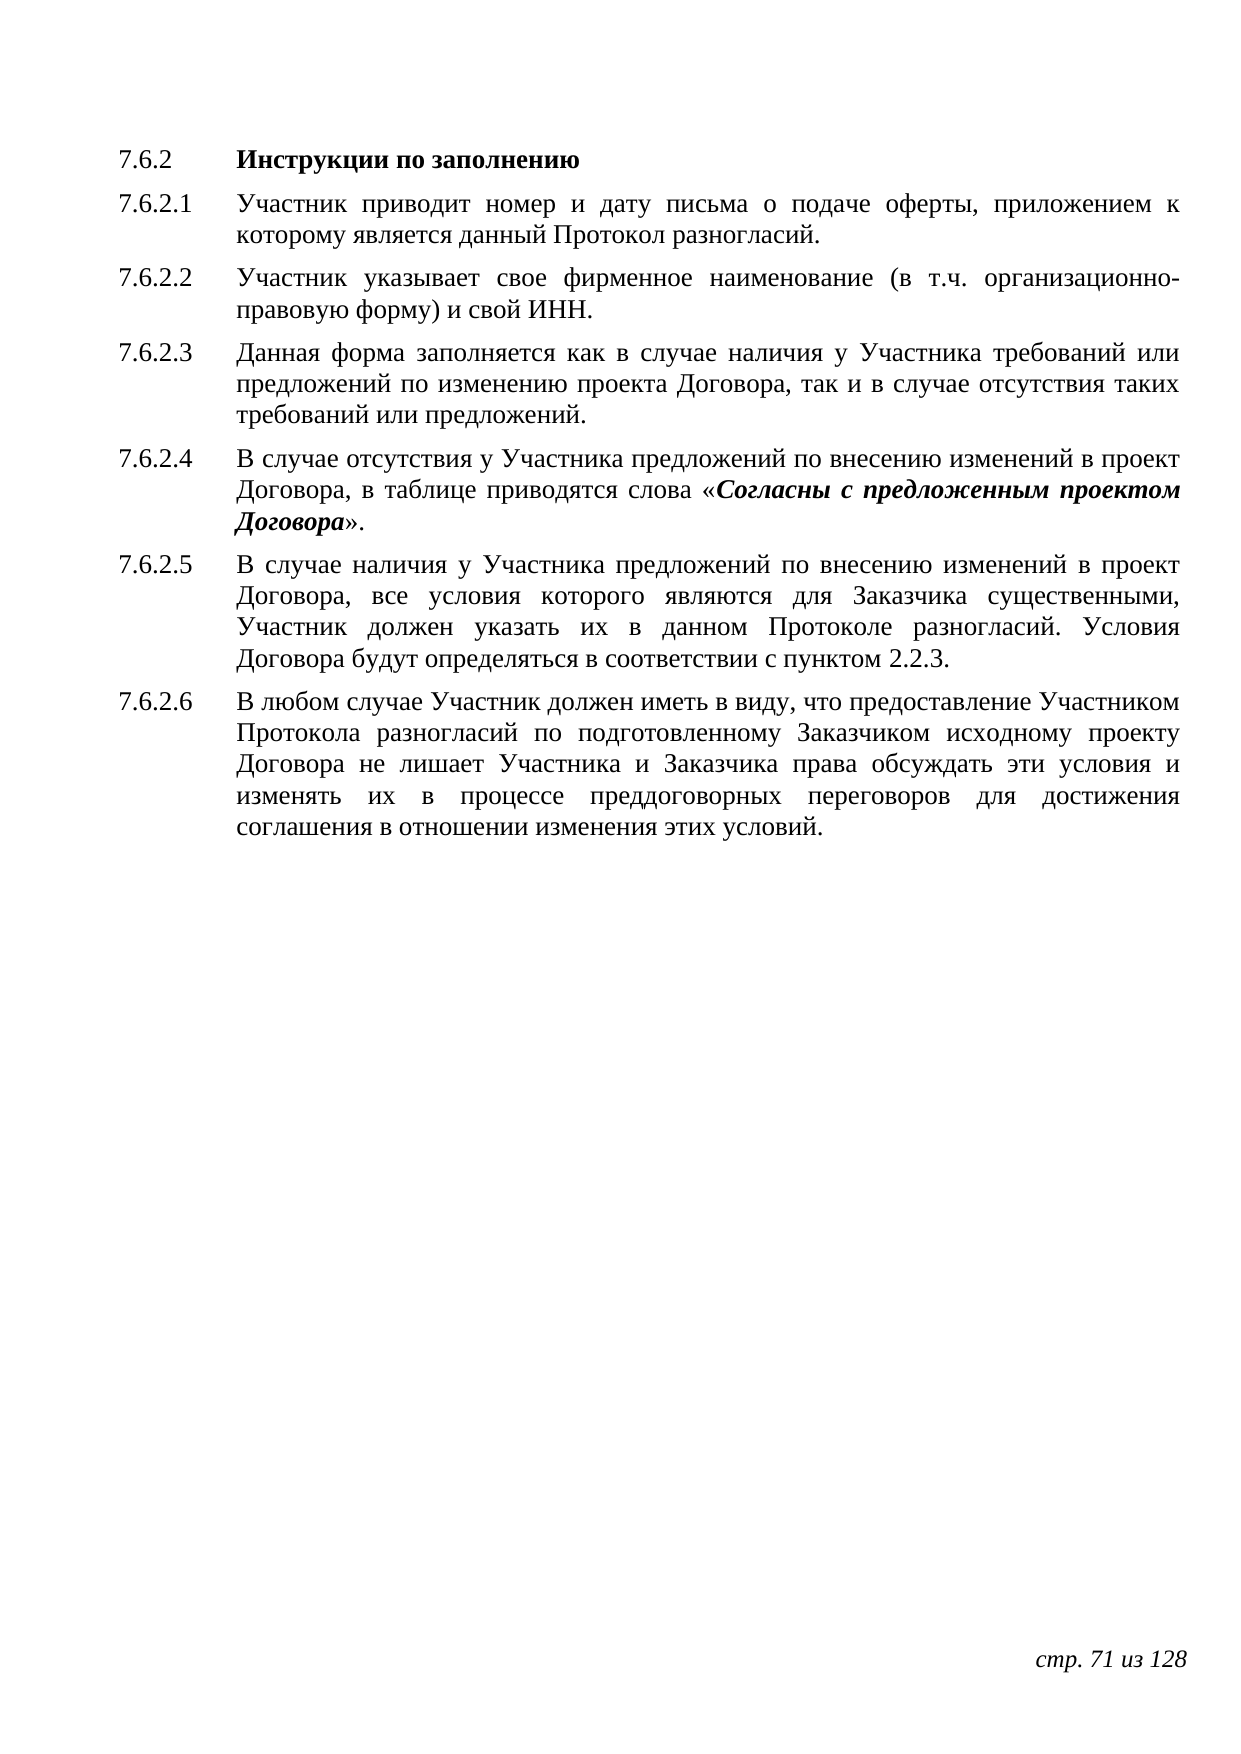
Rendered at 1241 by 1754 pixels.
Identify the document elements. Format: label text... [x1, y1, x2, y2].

text Участник приводит номер и дату письма о подаче оферты, приложением к которому является данный Протокол разногласий. [118, 187, 1181, 249]
text Участник указывает свое фирменное наименование (в т.ч. организационно-правовую форму) и свой ИНН. [118, 262, 1181, 324]
text Данная форма заполняется как в случае наличия у Участника требований или предложений по изменению проекта Договора, так и в случае отсутствия таких требований или предложений. [118, 336, 1181, 430]
text В случае отсутствия у Участника предложений по внесению изменений в проект Договора, в таблице приводятся слова «Согласны с предложенным проектом Договора». [118, 442, 1181, 536]
text В любом случае Участник должен иметь в виду, что предоставление Участником Протокола разногласий по подготовленному Заказчиком исходному проекту Договора не лишает Участника и Заказчика права обсуждать эти условия и изменять их в процессе преддоговорных переговоров для достижения соглашения в отношении изменения этих условий. [118, 685, 1181, 841]
text В случае наличия у Участника предложений по внесению изменений в проект Договора, все условия которого являются для Заказчика существенными, Участник должен указать их в данном Протоколе разногласий. Условия Договора будут определяться в соответствии с пунктом 2.2.3. [118, 548, 1181, 673]
text Инструкции по заполнению [118, 143, 1181, 174]
